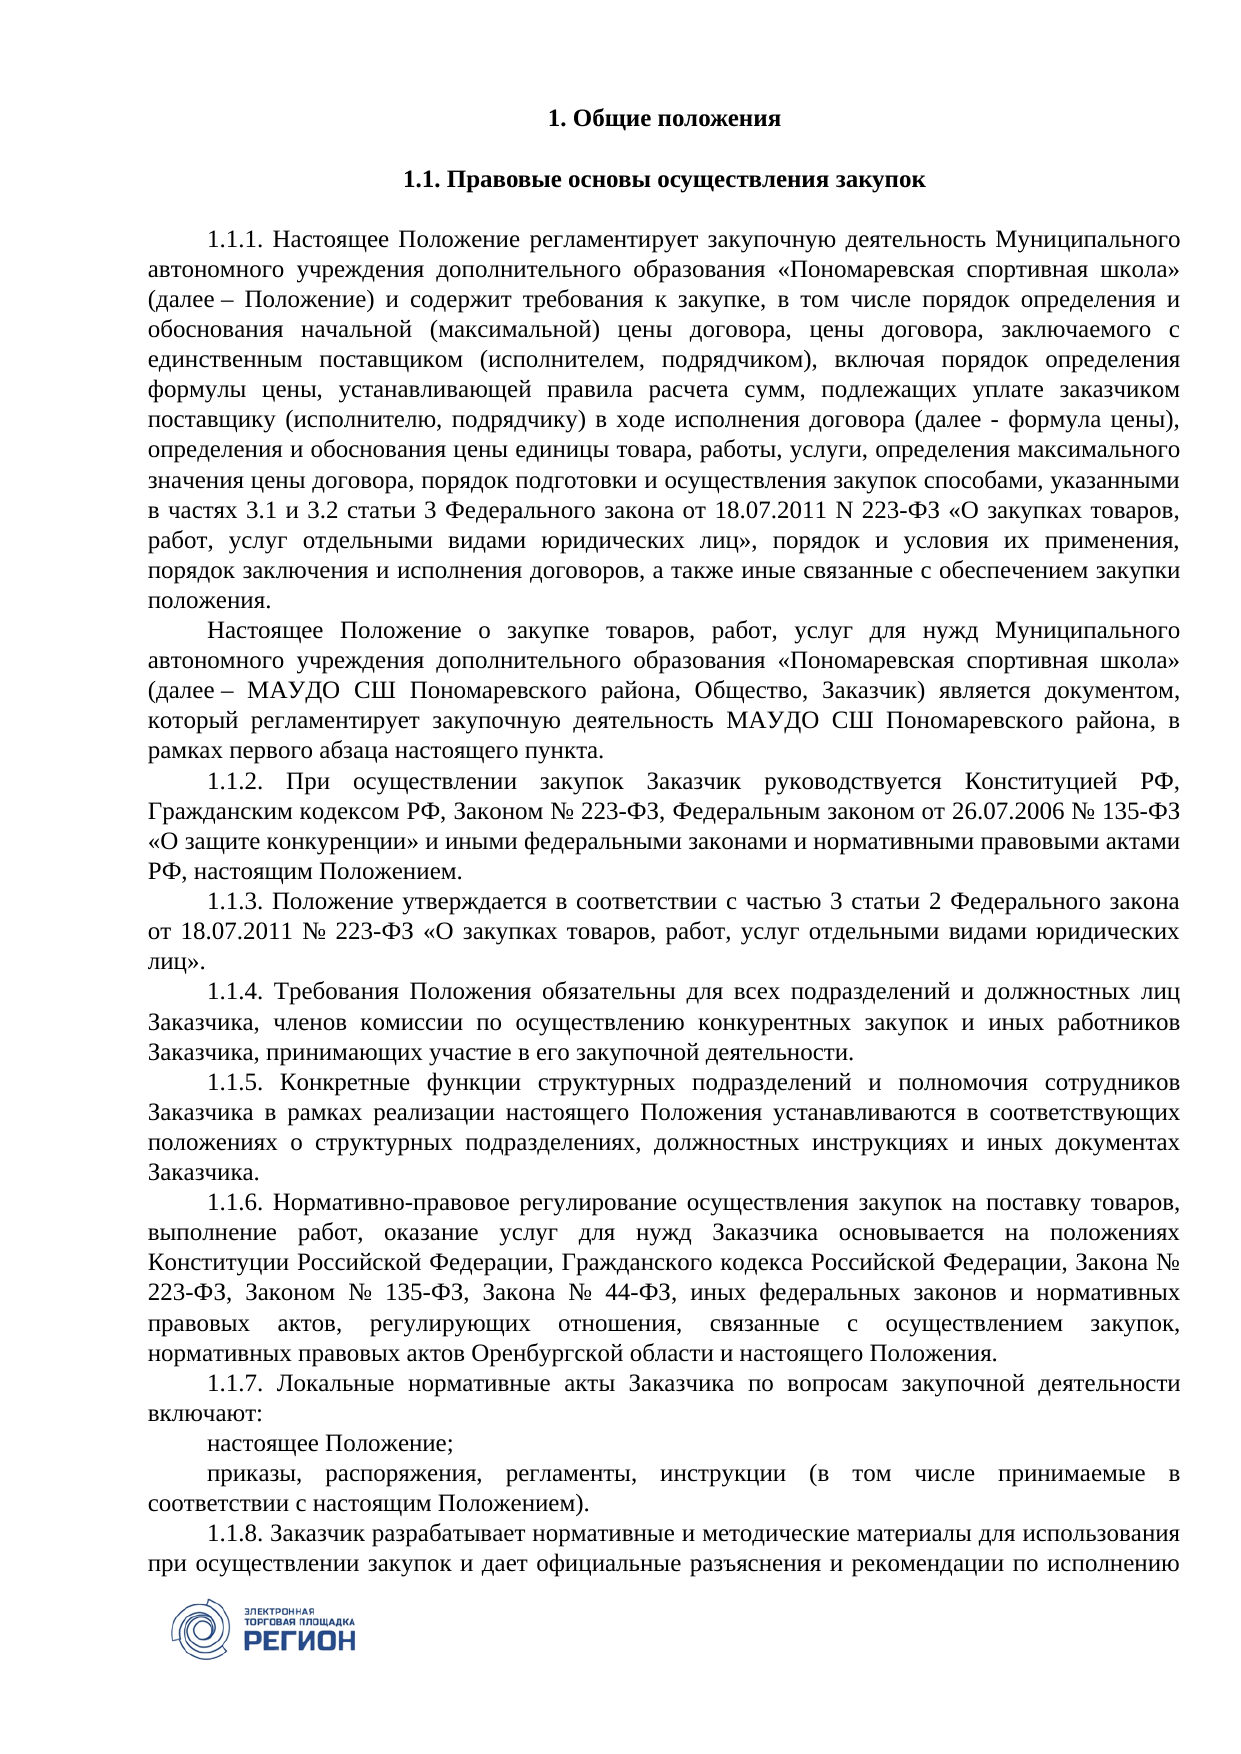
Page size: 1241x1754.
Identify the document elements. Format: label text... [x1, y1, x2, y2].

text 1.1.7. Локальные нормативные акты Заказчика по вопросам закупочной деятельности включают: [148, 1368, 1181, 1427]
text 1.1.6. Нормативно-правовое регулирование осуществления закупок на поставку товаров, выполнение работ, оказание услуг для нужд Заказчика основывается на положениях Конституции Российской Федерации, Гражданского кодекса Российской Федерации, Закона № 223-ФЗ, Законом № 135-ФЗ, Закона № 44-ФЗ, иных федеральных законов и нормативных правовых актов, регулирующих отношения, связанные с осуществлением закупок, нормативных правовых актов Оренбургской области и настоящего Положения. [148, 1187, 1181, 1366]
text приказы, распоряжения, регламенты, инструкции (в том числе принимаемые в соответствии с настоящим Положением). [148, 1458, 1181, 1517]
text 1.1.4. Требования Положения обязательны для всех подразделений и должностных лиц Заказчика, членов комиссии по осуществлению конкурентных закупок и иных работников Заказчика, принимающих участие в его закупочной деятельности. [148, 976, 1181, 1065]
text 1.1.5. Конкретные функции структурных подразделений и полномочия сотрудников Заказчика в рамках реализации настоящего Положения устанавливаются в соответствующих положениях о структурных подразделениях, должностных инструкциях и иных документах Заказчика. [148, 1067, 1181, 1186]
text 1.1.2. При осуществлении закупок Заказчик руководствуется Конституцией РФ, Гражданским кодексом РФ, Законом № 223-ФЗ, Федеральным законом от 26.07.2006 № 135-ФЗ «О защите конкуренции» и иными федеральными законами и нормативными правовыми актами РФ, настоящим Положением. [148, 766, 1181, 885]
picture [147, 1579, 378, 1679]
text 1.1.1. Настоящее Положение регламентирует закупочную деятельность Муниципального автономного учреждения дополнительного образования «Пономаревская спортивная школа» (далее – Положение) и содержит требования к закупке, в том числе порядок определения и обоснования начальной (максимальной) цены договора, цены договора, заключаемого с единственным поставщиком (исполнителем, подрядчиком), включая порядок определения формулы цены, устанавливающей правила расчета сумм, подлежащих уплате заказчиком поставщику (исполнителю, подрядчику) в ходе исполнения договора (далее - формула цены), определения и обоснования цены единицы товара, работы, услуги, определения максимального значения цены договора, порядок подготовки и осуществления закупок способами, указанными в частях 3.1 и 3.2 статьи 3 Федерального закона от 18.07.2011 N 223-ФЗ «О закупках товаров, работ, услуг отдельными видами юридических лиц», порядок и условия их применения, порядок заключения и исполнения договоров, а также иные связанные с обеспечением закупки положения. [148, 224, 1181, 614]
text настоящее Положение; [148, 1428, 1181, 1457]
subtitle 1. Общие положения [148, 103, 1181, 132]
text 1.1.3. Положение утверждается в соответствии с частью 3 статьи 2 Федерального закона от 18.07.2011 № 223-ФЗ «О закупках товаров, работ, услуг отдельными видами юридических лиц». [148, 886, 1181, 975]
text Настоящее Положение о закупке товаров, работ, услуг для нужд Муниципального автономного учреждения дополнительного образования «Пономаревская спортивная школа» (далее – МАУДО СШ Пономаревского района, Общество, Заказчик) является документом, который регламентирует закупочную деятельность МАУДО СШ Пономаревского района, в рамках первого абзаца настоящего пункта. [148, 615, 1181, 764]
subtitle 1.1. Правовые основы осуществления закупок [148, 164, 1181, 192]
